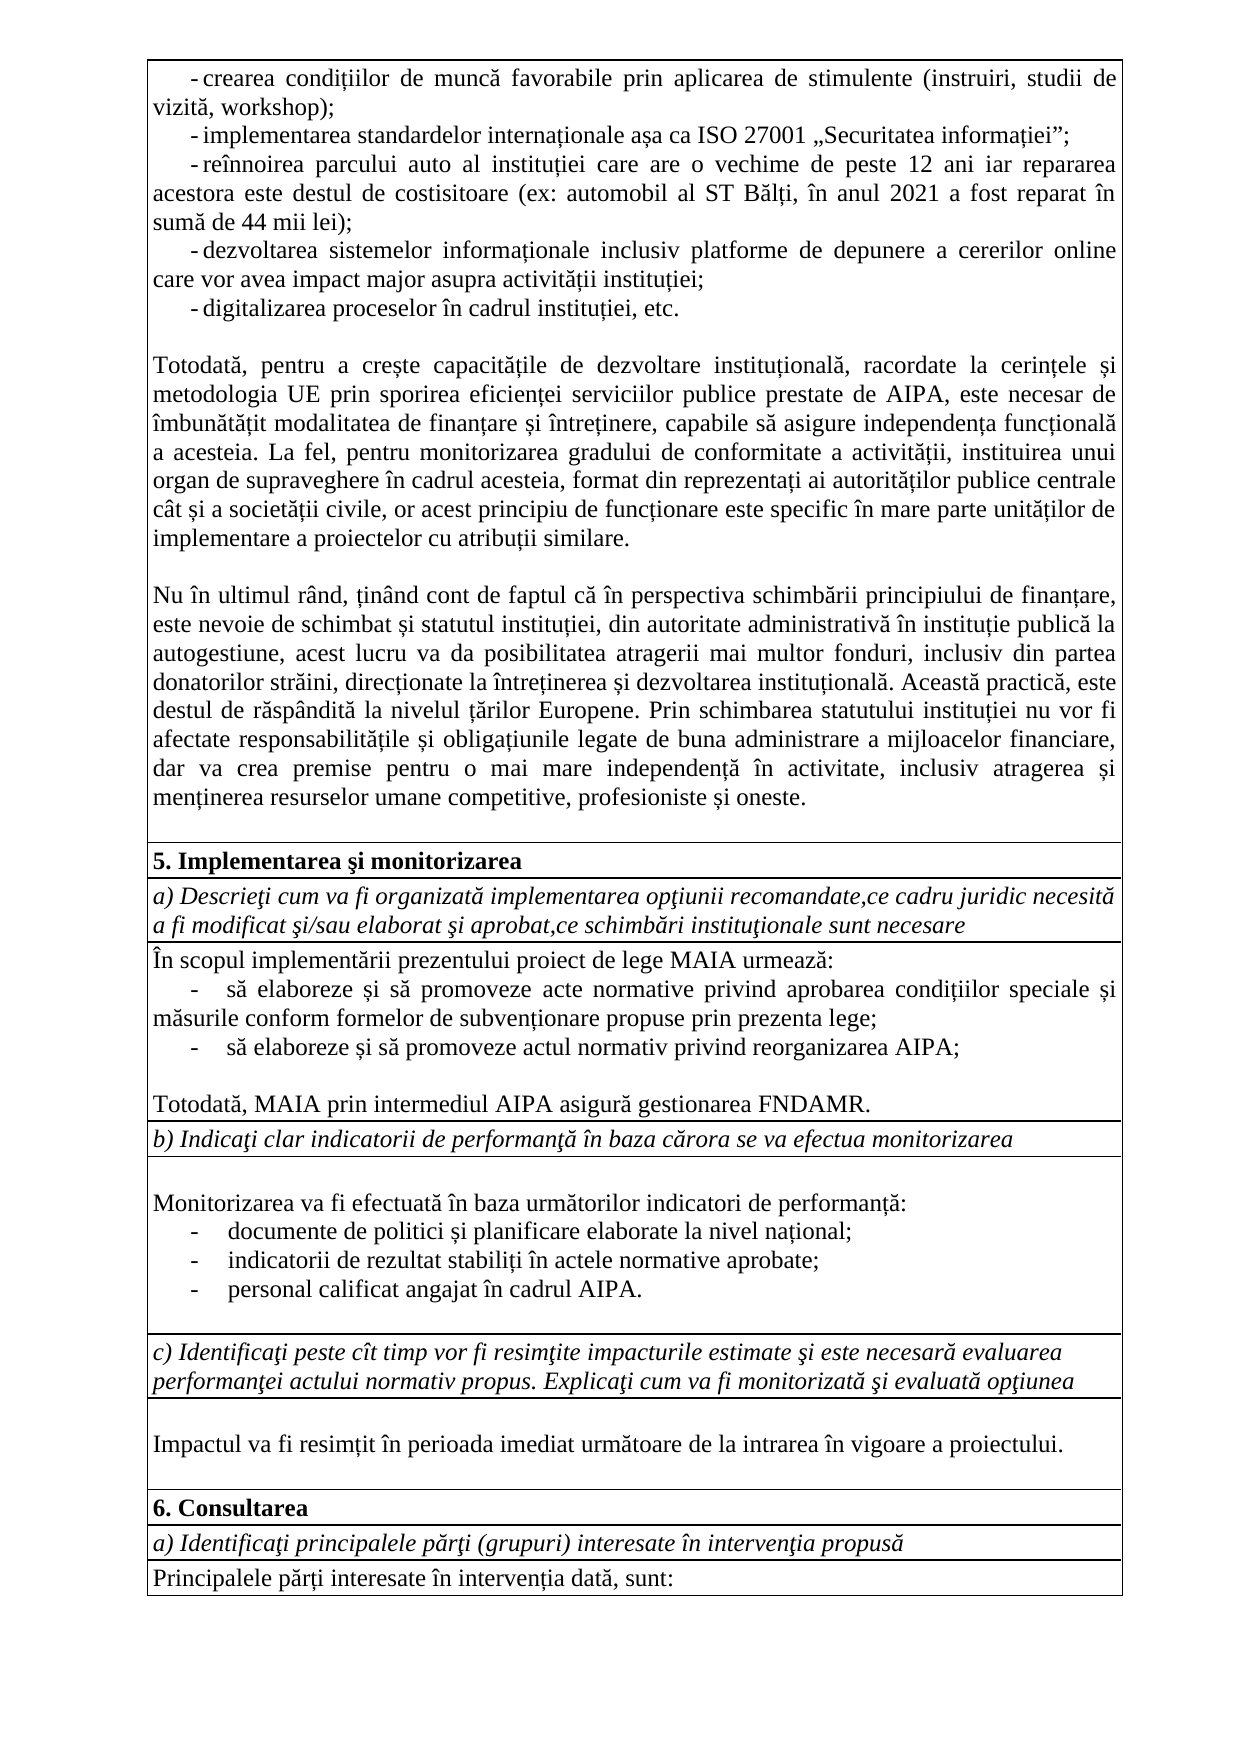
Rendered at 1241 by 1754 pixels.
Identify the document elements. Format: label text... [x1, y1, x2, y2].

table_cell Impactul va fi resimțit în perioada imediat următoare de la intrarea în vigoare a proiectului. [148, 1397, 1122, 1489]
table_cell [148, 61, 1122, 842]
table_cell 5. Implementarea şi monitorizarea [148, 842, 1122, 877]
table_cell 6. Consultarea [148, 1489, 1122, 1524]
table_cell b) Indicaţi clar indicatorii de performanţă în baza cărora se va efectua monitorizarea [148, 1120, 1122, 1156]
table_cell c) Identificaţi peste cît timp vor fi resimţite impacturile estimate şi este necesară evaluarea performanţei actului normativ propus. Explicaţi cum va fi monitorizată şi evaluată opţiunea [148, 1333, 1122, 1397]
table_cell În scopul implementării prezentului proiect de lege MAIA urmează: să elaboreze și să promoveze acte normative privind aprobarea condițiilor speciale și măsurile conform formelor de subvenționare propuse prin prezenta lege; să elaboreze și să promoveze actul normativ privind reorganizarea AIPA; Totodată, MAIA prin intermediul AIPA asigură gestionarea FNDAMR. [148, 941, 1122, 1120]
table_cell a) Descrieţi cum va fi organizată implementarea opţiunii recomandate,ce cadru juridic necesită a fi modificat şi/sau elaborat şi aprobat,ce schimbări instituţionale sunt necesare [148, 877, 1122, 941]
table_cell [148, 1559, 1122, 1594]
table_cell Monitorizarea va fi efectuată în baza următorilor indicatori de performanță: documente de politici și planificare elaborate la nivel național; indicatorii de rezultat stabiliți în actele normative aprobate; personal calificat angajat în cadrul AIPA. [148, 1156, 1122, 1333]
table_cell a) Identificaţi principalele părţi (grupuri) interesate în intervenţia propusă [148, 1524, 1122, 1559]
